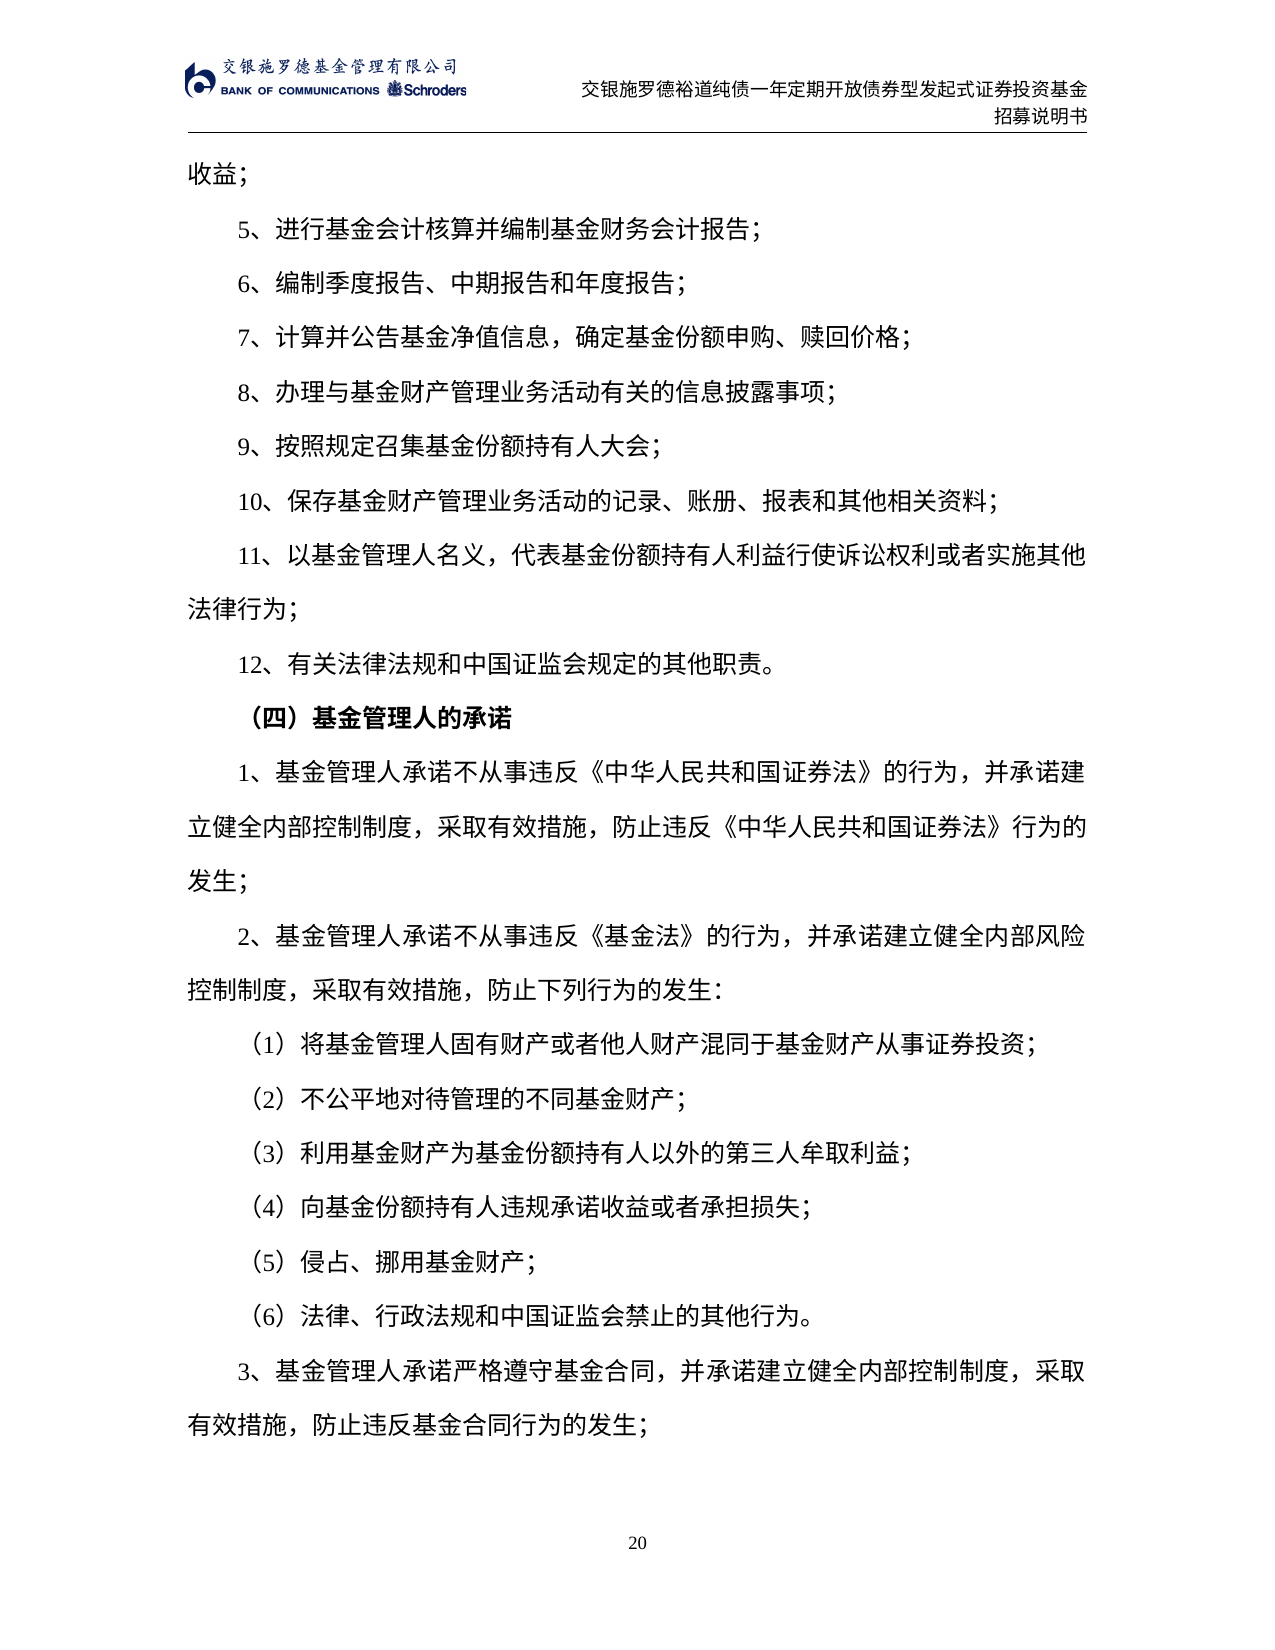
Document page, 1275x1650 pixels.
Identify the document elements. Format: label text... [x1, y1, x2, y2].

text 1、基金管理人承诺不从事违反《中华人民共和国证券法》的行为，并承诺建立健全内部控制制度，采取有效措施，防止违反《中华人民共和国证券法》行为的发生； [187, 753, 1087, 898]
text （6）法律、行政法规和中国证监会禁止的其他行为。 [187, 1297, 1087, 1333]
text 12、有关法律法规和中国证监会规定的其他职责。 [187, 644, 1087, 680]
text 8、办理与基金财产管理业务活动有关的信息披露事项； [187, 372, 1087, 408]
text 3、基金管理人承诺严格遵守基金合同，并承诺建立健全内部控制制度，采取有效措施，防止违反基金合同行为的发生； [187, 1351, 1087, 1442]
text （2）不公平地对待管理的不同基金财产； [187, 1079, 1087, 1115]
text 6、编制季度报告、中期报告和年度报告； [187, 263, 1087, 300]
text 5、进行基金会计核算并编制基金财务会计报告； [187, 209, 1087, 245]
text （5）侵占、挪用基金财产； [187, 1242, 1087, 1278]
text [187, 155, 1087, 191]
text 7、计算并公告基金净值信息，确定基金份额申购、赎回价格； [187, 318, 1087, 354]
text 2、基金管理人承诺不从事违反《基金法》的行为，并承诺建立健全内部风险控制制度，采取有效措施，防止下列行为的发生： [187, 916, 1087, 1007]
text 10、保存基金财产管理业务活动的记录、账册、报表和其他相关资料； [187, 481, 1087, 517]
text （1）将基金管理人固有财产或者他人财产混同于基金财产从事证券投资； [187, 1025, 1087, 1061]
picture [185, 58, 467, 98]
text （四）基金管理人的承诺 [187, 698, 1087, 735]
text （4）向基金份额持有人违规承诺收益或者承担损失； [187, 1188, 1087, 1224]
text 11、以基金管理人名义，代表基金份额持有人利益行使诉讼权利或者实施其他法律行为； [187, 535, 1087, 626]
text 9、按照规定召集基金份额持有人大会； [187, 427, 1087, 463]
text （3）利用基金财产为基金份额持有人以外的第三人牟取利益； [187, 1133, 1087, 1170]
